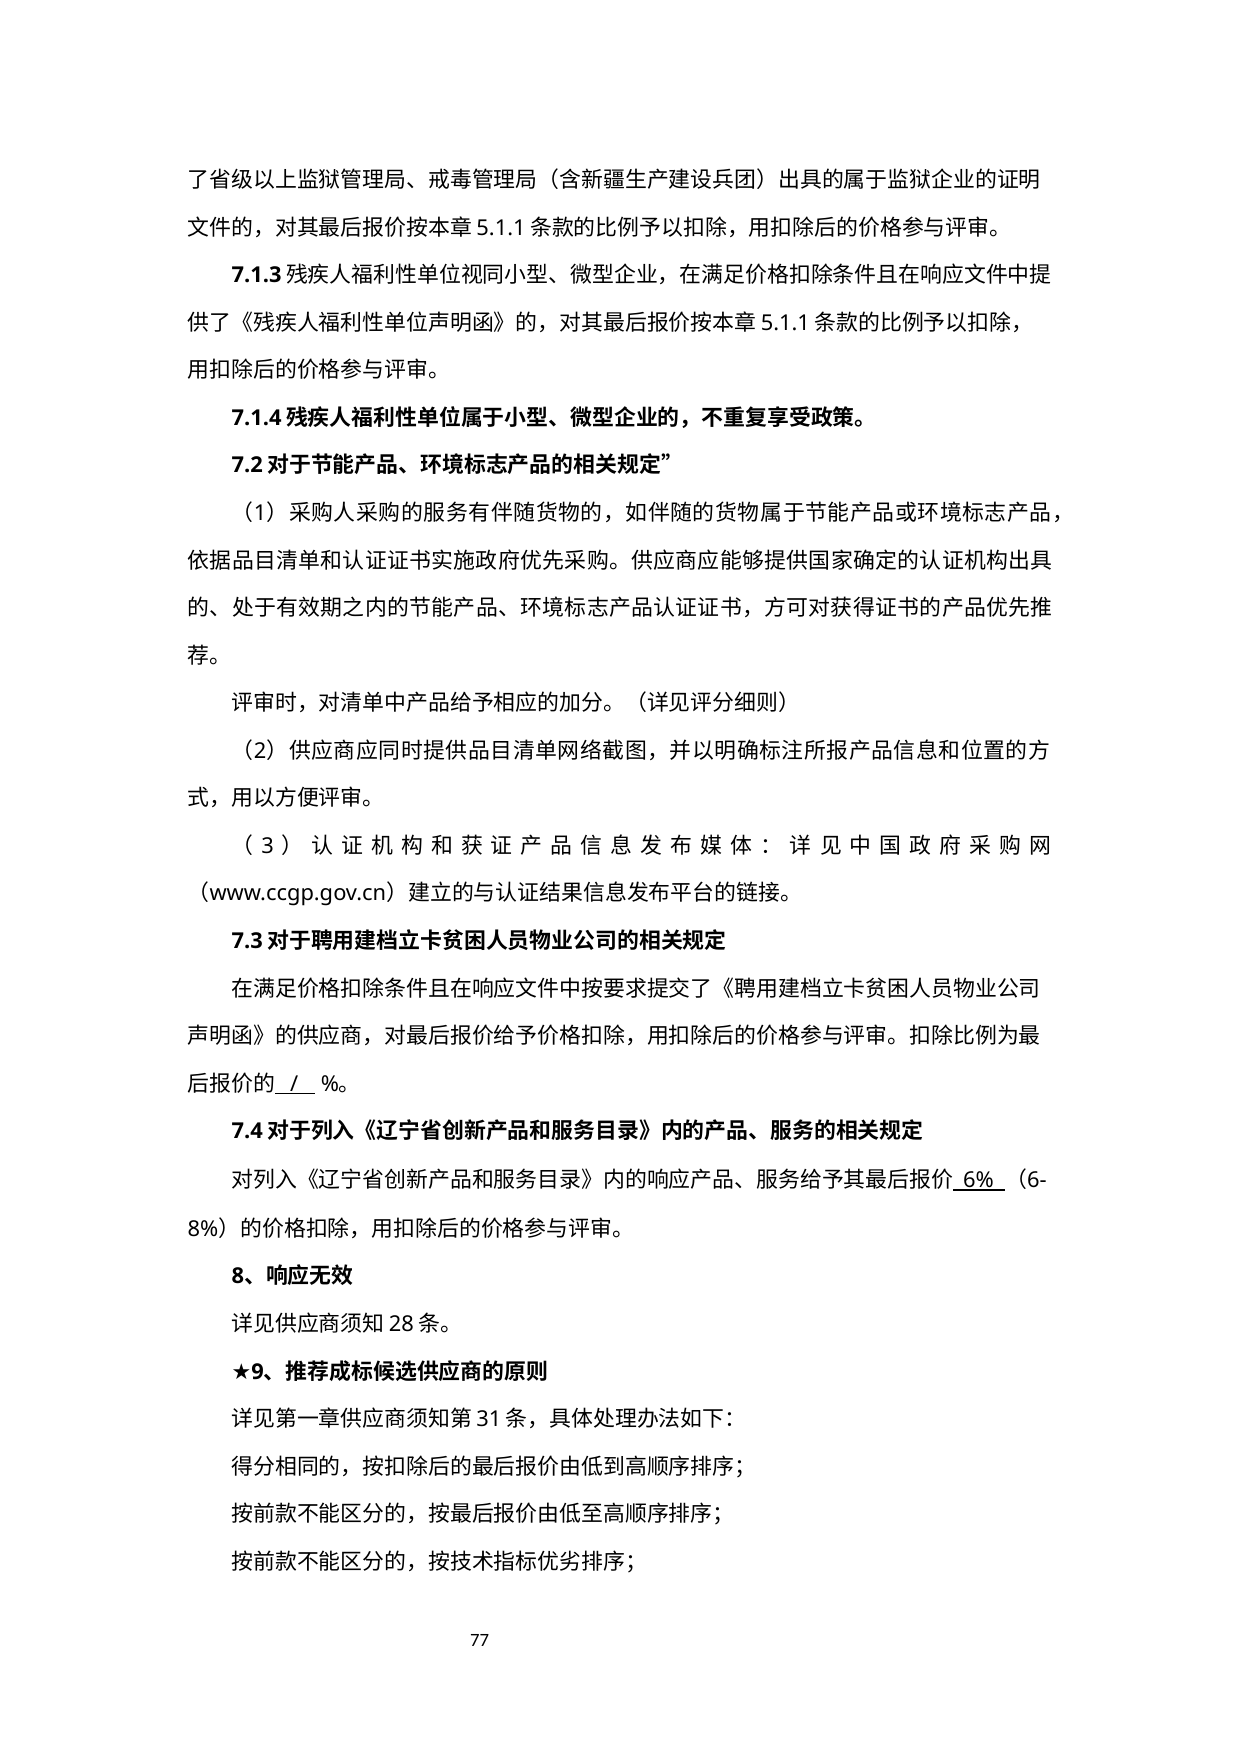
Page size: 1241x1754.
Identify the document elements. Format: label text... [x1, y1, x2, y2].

text 在满足价格扣除条件且在响应文件中按要求提交了《聘用建档立卡贫困人员物业公司声明函》的供应商，对最后报价给予价格扣除，用扣除后的价格参与评审。扣除比例为最后报价的 / %。 [187, 971, 1053, 1097]
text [187, 162, 1053, 241]
text 详见第一章供应商须知第31条，具体处理办法如下： [187, 1401, 1053, 1433]
text （3）认证机构和获证产品信息发布媒体：详见中国政府采购网（www.ccgp.gov.cn）建立的与认证结果信息发布平台的链接。 [187, 828, 1053, 907]
text （2）供应商应同时提供品目清单网络截图，并以明确标注所报产品信息和位置的方式，用以方便评审。 [187, 733, 1053, 812]
text 评审时，对清单中产品给予相应的加分。（详见评分细则） [187, 685, 1053, 717]
text 7.1.3残疾人福利性单位视同小型、微型企业，在满足价格扣除条件且在响应文件中提供了《残疾人福利性单位声明函》的，对其最后报价按本章5.1.1条款的比例予以扣除，用扣除后的价格参与评审。 [187, 257, 1053, 384]
text ★9、推荐成标候选供应商的原则 [187, 1354, 1053, 1386]
text 7.1.4残疾人福利性单位属于小型、微型企业的，不重复享受政策。 [187, 400, 1053, 432]
text 按前款不能区分的，按最后报价由低至高顺序排序； [187, 1496, 1053, 1528]
text 7.3对于聘用建档立卡贫困人员物业公司的相关规定 [187, 923, 1053, 955]
text 对列入《辽宁省创新产品和服务目录》内的响应产品、服务给予其最后报价 6% （6-8%）的价格扣除，用扣除后的价格参与评审。 [187, 1161, 1053, 1243]
text 8、响应无效 [187, 1258, 1053, 1290]
text 按前款不能区分的，按技术指标优劣排序； [187, 1544, 1053, 1576]
text （1）采购人采购的服务有伴随货物的，如伴随的货物属于节能产品或环境标志产品，依据品目清单和认证证书实施政府优先采购。供应商应能够提供国家确定的认证机构出具的、处于有效期之内的节能产品、环境标志产品认证证书，方可对获得证书的产品优先推荐。 [187, 495, 1053, 669]
text 得分相同的，按扣除后的最后报价由低到高顺序排序； [187, 1449, 1053, 1481]
text 详见供应商须知28条。 [187, 1306, 1053, 1338]
text 7.2对于节能产品、环境标志产品的相关规定” [187, 447, 1053, 479]
text 7.4对于列入《辽宁省创新产品和服务目录》内的产品、服务的相关规定 [187, 1113, 1053, 1146]
